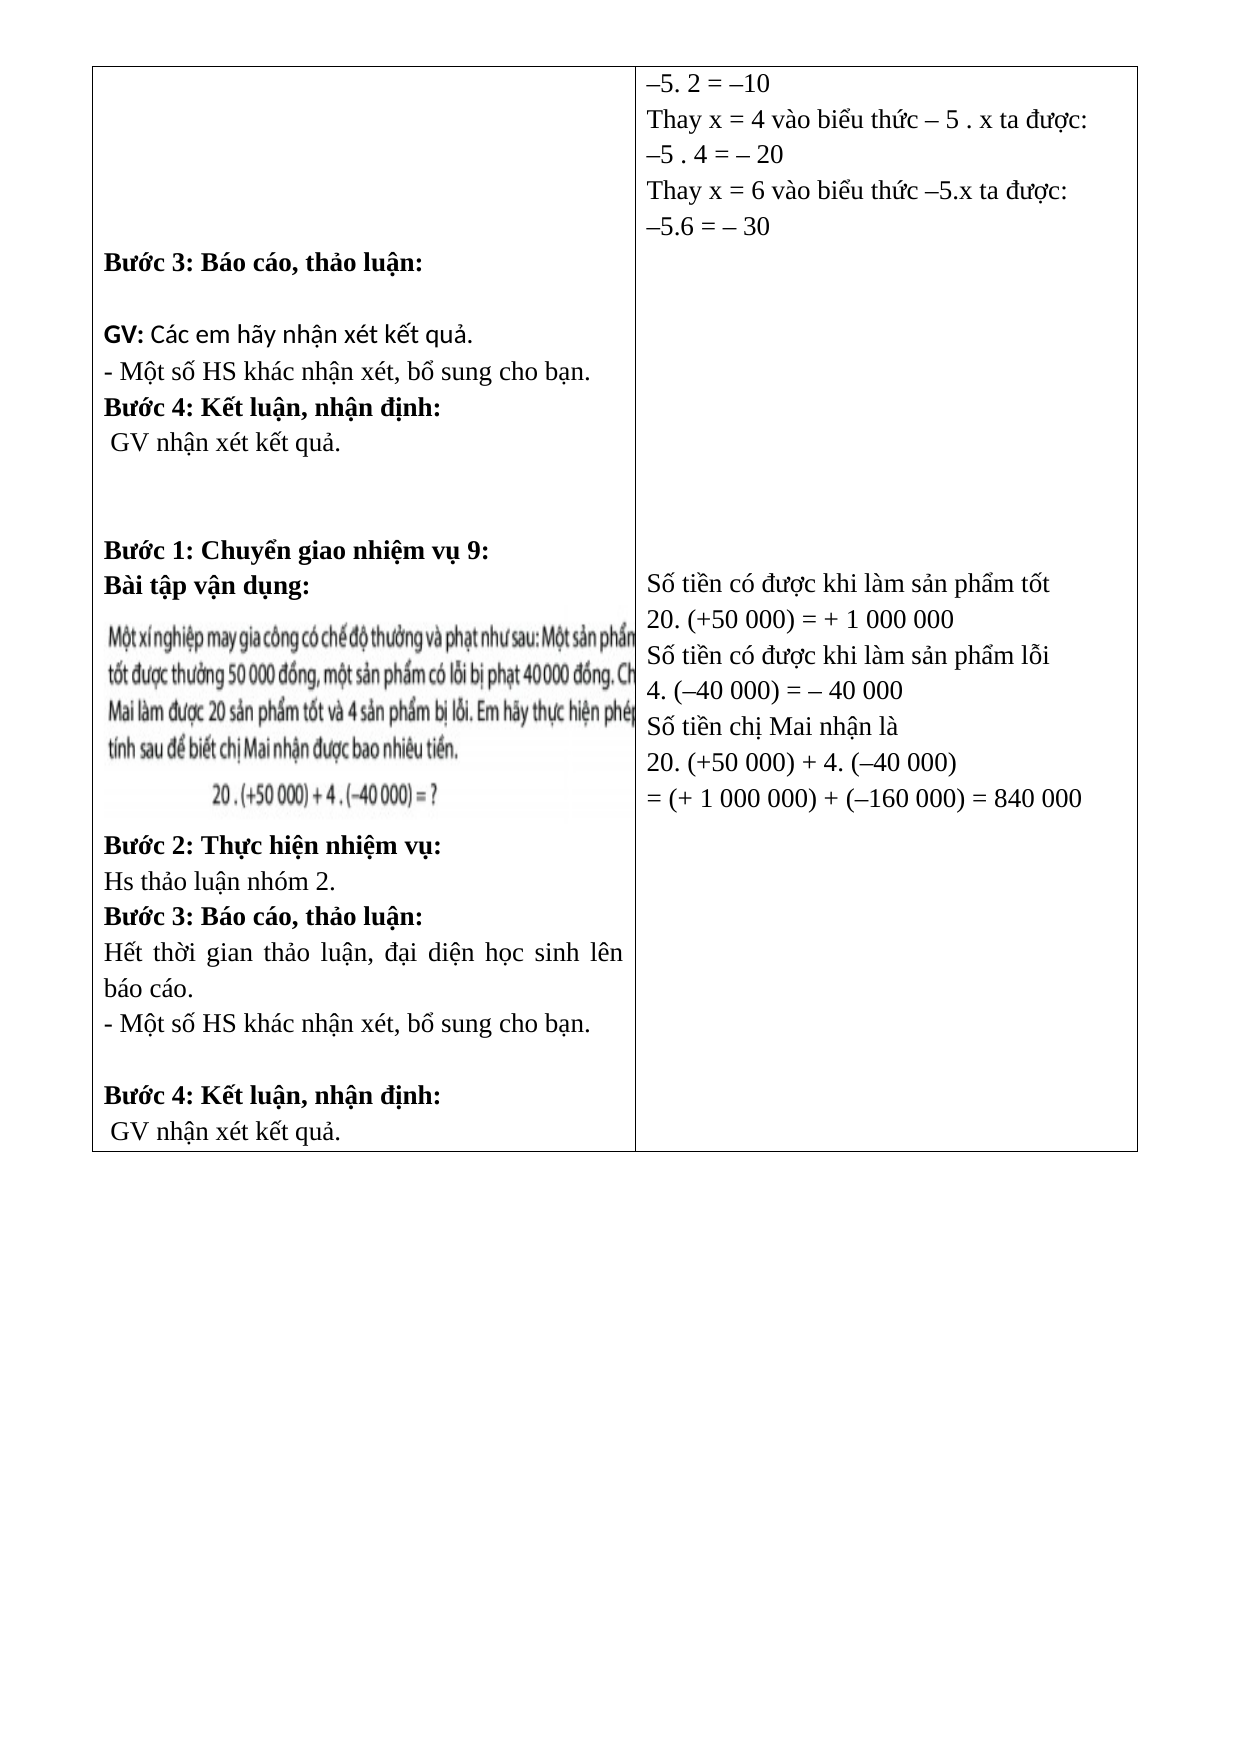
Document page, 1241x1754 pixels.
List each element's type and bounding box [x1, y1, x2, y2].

table_header [93, 67, 635, 1151]
picture [103, 605, 635, 824]
table_header [636, 67, 1137, 1151]
